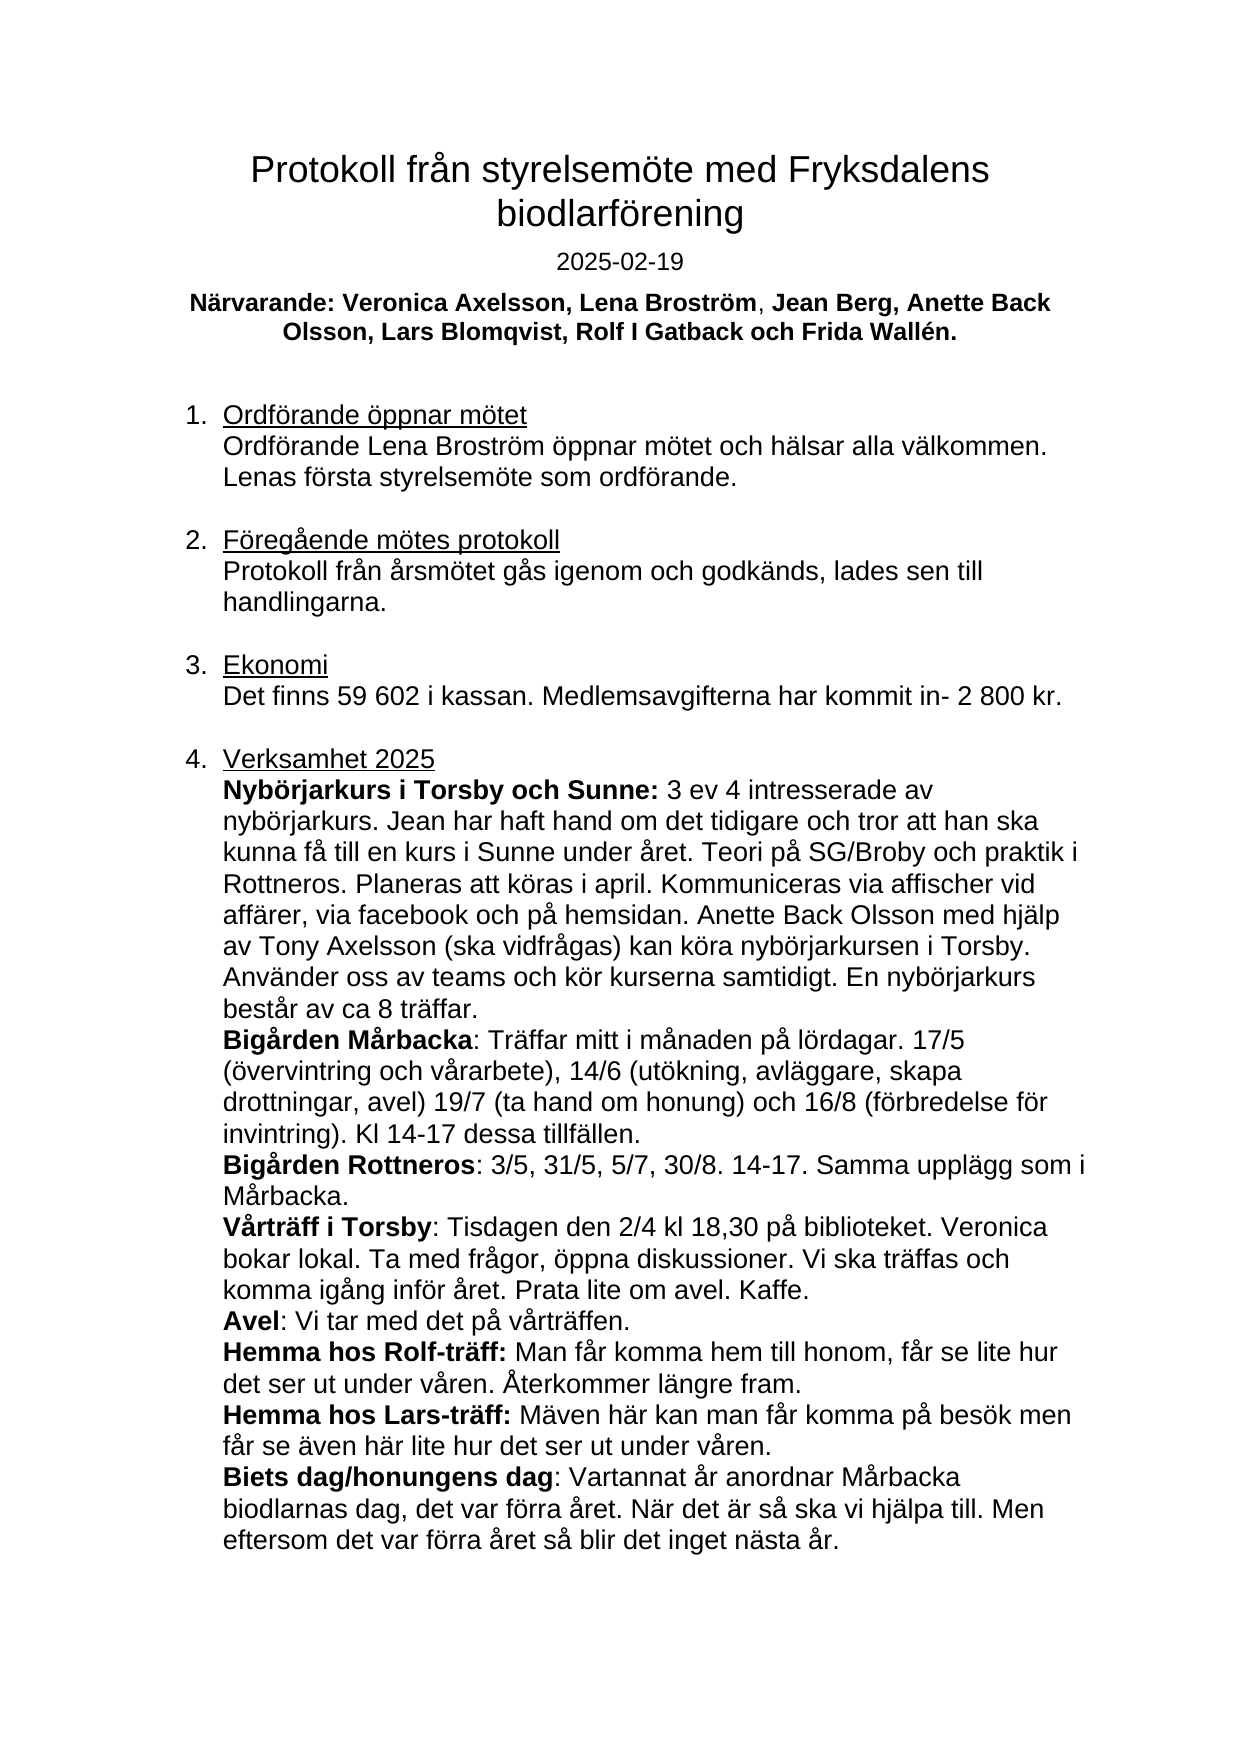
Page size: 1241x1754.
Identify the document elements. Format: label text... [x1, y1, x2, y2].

list Hemma hos Lars-träff: Mäven här kan man får komma på besök men får se även här lite hur det ser ut under våren. [223, 1399, 1092, 1461]
list Biets dag/honungens dag: Vartannat år anordnar Mårbacka biodlarnas dag, det var förra året. När det är så ska vi hjälpa till. Men eftersom det var förra året så blir det inget nästa år. [223, 1461, 1092, 1555]
list Ordförande öppnar mötet [185, 399, 1092, 430]
list Föregående mötes protokoll [185, 524, 1092, 555]
list Hemma hos Rolf-träff: Man får komma hem till honom, får se lite hur det ser ut under våren. Återkommer längre fram. [223, 1336, 1092, 1399]
text Närvarande: Veronica Axelsson, Lena Broström, Jean Berg, Anette Back Olsson, Lars Blomqvist, Rolf I Gatback och Frida Wallén. [148, 288, 1092, 345]
text Protokoll från styrelsemöte med Fryksdalens biodlarförening [148, 148, 1092, 234]
list Bigården Rottneros: 3/5, 31/5, 5/7, 30/8. 14-17. Samma upplägg som i Mårbacka. [223, 1149, 1092, 1211]
list Ekonomi [185, 649, 1092, 680]
list Ordförande Lena Broström öppnar mötet och hälsar alla välkommen. Lenas första styrelsemöte som ordförande. [223, 430, 1092, 493]
list Det finns 59 602 i kassan. Medlemsavgifterna har kommit in- 2 800 kr. [223, 680, 1092, 711]
list Verksamhet 2025 [185, 743, 1092, 774]
list Avel: Vi tar med det på vårträffen. [223, 1305, 1092, 1336]
list Bigården Mårbacka: Träffar mitt i månaden på lördagar. 17/5 (övervintring och vårarbete), 14/6 (utökning, avläggare, skapa drottningar, avel) 19/7 (ta hand om honung) och 16/8 (förbredelse för invintring). Kl 14-17 dessa tillfällen. [223, 1024, 1092, 1149]
list Nybörjarkurs i Torsby och Sunne: 3 ev 4 intresserade av nybörjarkurs. Jean har haft hand om det tidigare och tror att han ska kunna få till en kurs i Sunne under året. Teori på SG/Broby och praktik i Rottneros. Planeras att köras i april. Kommuniceras via affischer vid affärer, via facebook och på hemsidan. Anette Back Olsson med hjälp av Tony Axelsson (ska vidfrågas) kan köra nybörjarkursen i Torsby. Använder oss av teams och kör kurserna samtidigt. En nybörjarkurs består av ca 8 träffar. [223, 774, 1092, 1024]
list Protokoll från årsmötet gås igenom och godkänds, lades sen till handlingarna. [223, 555, 1092, 618]
text 2025-02-19 [148, 246, 1092, 275]
list Vårträff i Torsby: Tisdagen den 2/4 kl 18,30 på biblioteket. Veronica bokar lokal. Ta med frågor, öppna diskussioner. Vi ska träffas och komma igång inför året. Prata lite om avel. Kaffe. [223, 1211, 1092, 1305]
